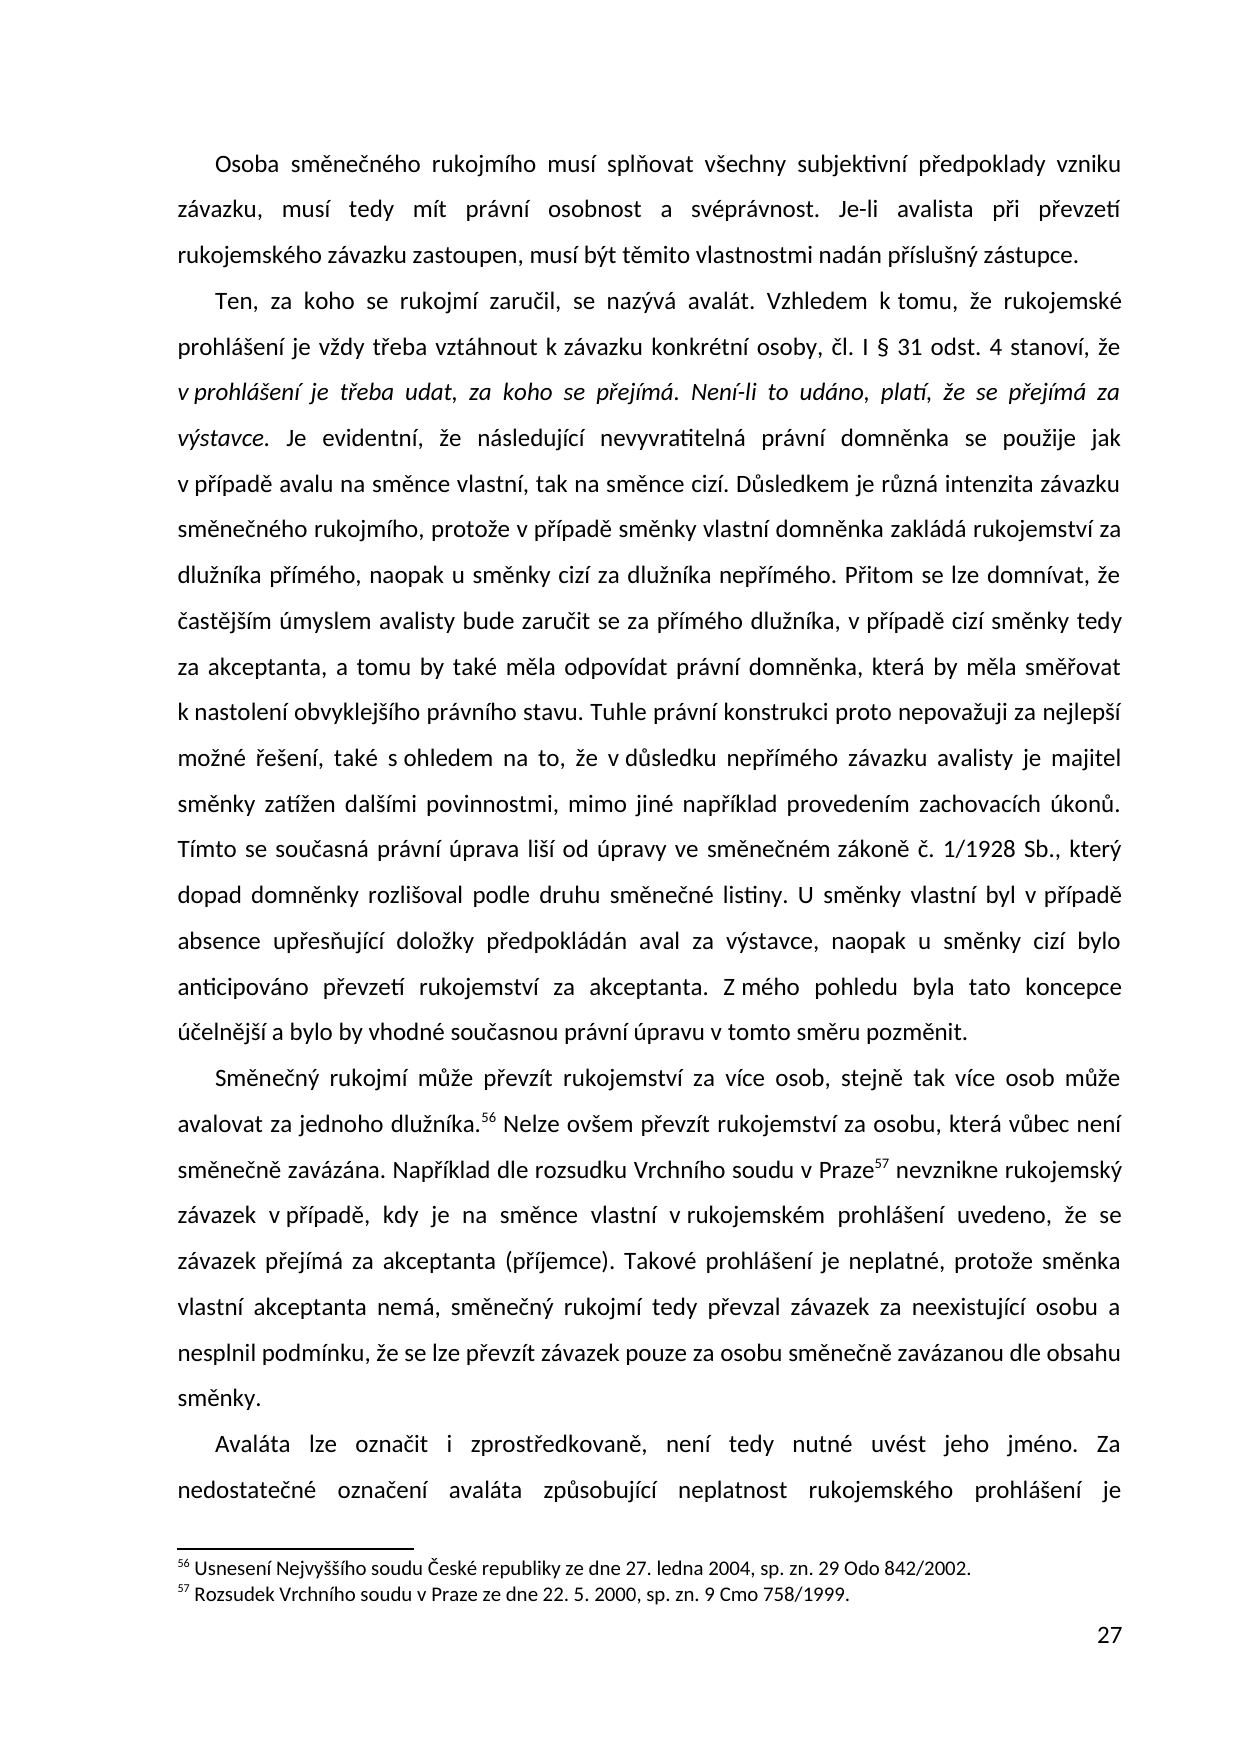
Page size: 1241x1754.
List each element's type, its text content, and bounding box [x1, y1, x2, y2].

text Osoba směnečného rukojmího musí splňovat všechny subjektivní předpoklady vzniku závazku, musí tedy mít právní osobnost a svéprávnost. Je-li avalista při převzetí rukojemského závazku zastoupen, musí být těmito vlastnostmi nadán příslušný zástupce. [177, 148, 1122, 270]
text Ten, za koho se rukojmí zaručil, se nazývá avalát. Vzhledem k tomu, že rukojemské prohlášení je vždy třeba vztáhnout k závazku konkrétní osoby, čl. I § 31 odst. 4 stanoví, že v prohlášení je třeba udat, za koho se přejímá. Není-li to udáno, platí, že se přejímá za výstavce. Je evidentní, že následující nevyvratitelná právní domněnka se použije jak v případě avalu na směnce vlastní, tak na směnce cizí. Důsledkem je různá intenzita závazku směnečného rukojmího, protože v případě směnky vlastní domněnka zakládá rukojemství za dlužníka přímého, naopak u směnky cizí za dlužníka nepřímého. Přitom se lze domnívat, že častějším úmyslem avalisty bude zaručit se za přímého dlužníka, v případě cizí směnky tedy za akceptanta, a tomu by také měla odpovídat právní domněnka, která by měla směřovat k nastolení obvyklejšího právního stavu. Tuhle právní konstrukci proto nepovažuji za nejlepší možné řešení, také s ohledem na to, že v důsledku nepřímého závazku avalisty je majitel směnky zatížen dalšími povinnostmi, mimo jiné například provedením zachovacích úkonů. Tímto se současná právní úprava liší od úpravy ve směnečném zákoně č. 1/1928 Sb., který dopad domněnky rozlišoval podle druhu směnečné listiny. U směnky vlastní byl v případě absence upřesňující doložky předpokládán aval za výstavce, naopak u směnky cizí bylo anticipováno převzetí rukojemství za akceptanta. Z mého pohledu byla tato koncepce účelnější a bylo by vhodné současnou právní úpravu v tomto směru pozměnit. [177, 285, 1122, 1047]
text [177, 1428, 1122, 1504]
text Směnečný rukojmí může převzít rukojemství za více osob, stejně tak více osob může avalovat za jednoho dlužníka. Nelze ovšem převzít rukojemství za osobu, která vůbec není směnečně zavázána. Například dle rozsudku Vrchního soudu v Praze nevznikne rukojemský závazek v případě, kdy je na směnce vlastní v rukojemském prohlášení uvedeno, že se závazek přejímá za akceptanta (příjemce). Takové prohlášení je neplatné, protože směnka vlastní akceptanta nemá, směnečný rukojmí tedy převzal závazek za neexistující osobu a nesplnil podmínku, že se lze převzít závazek pouze za osobu směnečně zavázanou dle obsahu směnky. [177, 1062, 1122, 1413]
